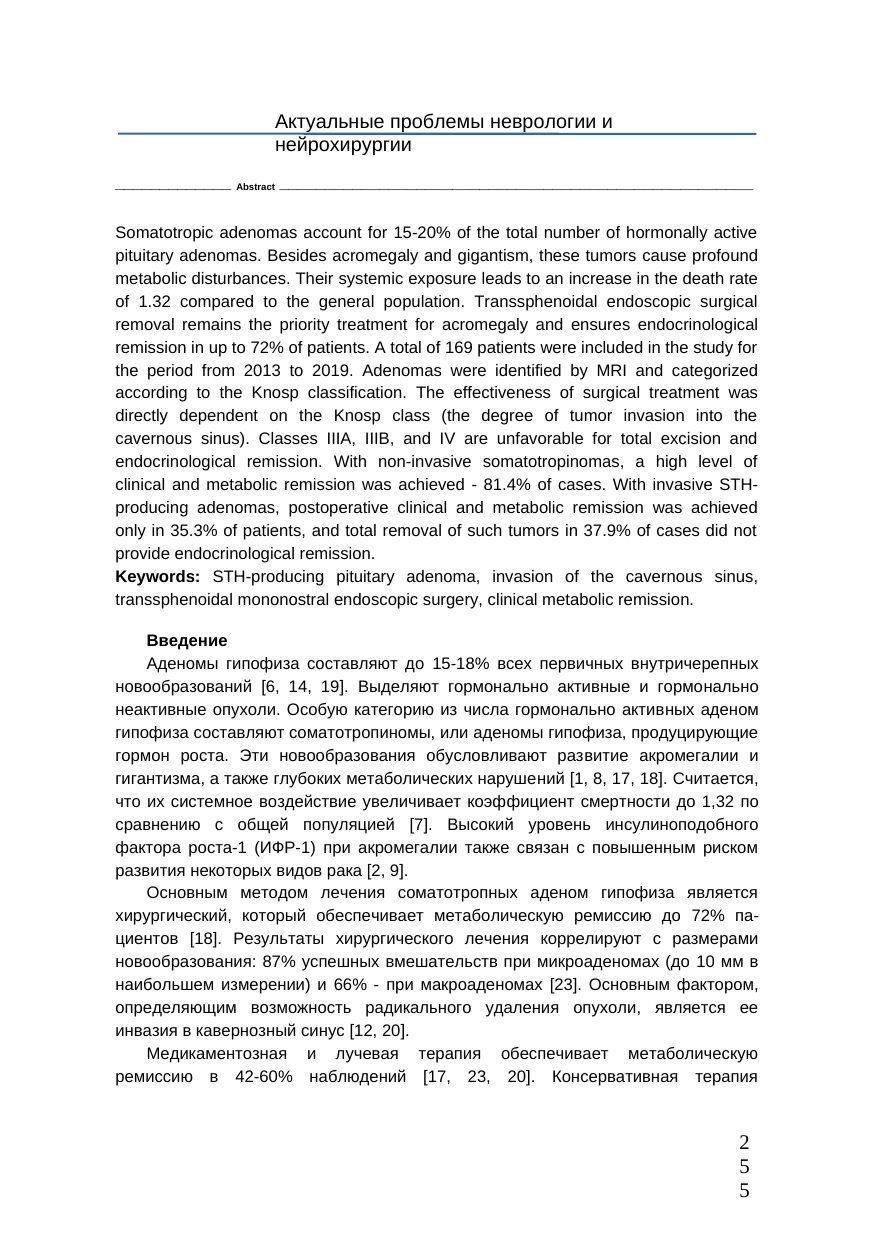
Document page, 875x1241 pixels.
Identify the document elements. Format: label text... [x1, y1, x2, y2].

subtitle Введение [115, 631, 759, 650]
text Keywords: STH-producing pituitary adenoma, invasion of the cavernous sinus, transsphenoidal mononostral endoscopic surgery, clinical metabolic remission. [115, 567, 759, 609]
text Somatotropic adenomas account for 15-20% of the total number of hormonally active pituitary adenomas. Besides acromegaly and gigantism, these tumors cause profound metabolic disturbances. Their systemic exposure leads to an increase in the death rate of 1.32 compared to the general population. Transsphenoidal endoscopic surgical removal remains the priority treatment for acromegaly and ensures endocrinological remission in up to 72% of patients. A total of 169 patients were included in the study for the period from 2013 to 2019. Adenomas were identified by MRI and categorized according to the Knosp classification. The effectiveness of surgical treatment was directly dependent on the Knosp class (the degree of tumor invasion into the cavernous sinus). Classes IIIA, IIIB, and IV are unfavorable for total excision and endocrinological remission. With non-invasive somatotropinomas, a high level of clinical and metabolic remission was achieved - 81.4% of cases. With invasive STH-producing adenomas, postoperative clinical and metabolic remission was achieved only in 35.3% of patients, and total removal of such tumors in 37.9% of cases did not provide endocrinological remission. [115, 223, 759, 563]
subtitle Abstract [115, 173, 759, 192]
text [115, 1044, 759, 1086]
text Аденомы гипофиза составляют до 15-18% всех первичных внутричерепных новообразований [6, 14, 19]. Выделяют гормонально активные и гормонально неактивные опухоли. Особую категорию из числа гормонально активных аденом гипофиза составляют соматотропиномы, или аденомы гипофиза, продуцирующие гормон роста. Эти новообразования обусловливают развитие акромегалии и гигантизма, а также глубоких метаболических нарушений [1, 8, 17, 18]. Считается, что их системное воздействие увеличивает коэффициент смертности до 1,32 по сравнению с общей популяцией [7]. Высокий уровень инсулиноподобного фактора роста-1 (ИФР-1) при акромегалии также связан с повышенным риском развития некоторых видов рака [2, 9]. [115, 654, 759, 879]
text Основным методом лечения соматотропных аденом гипофиза является хирургический, который обеспечивает метаболическую ремиссию до 72% пациентов [18]. Результаты хирургического лечения коррелируют с размерами новообразования: 87% успешных вмешательств при микроаденомах (до 10 мм в наибольшем измерении) и 66% - при макроаденомах [23]. Основным фактором, определяющим возможность радикального удаления опухоли, является ее инвазия в кавернозный синус [12, 20]. [115, 883, 759, 1040]
